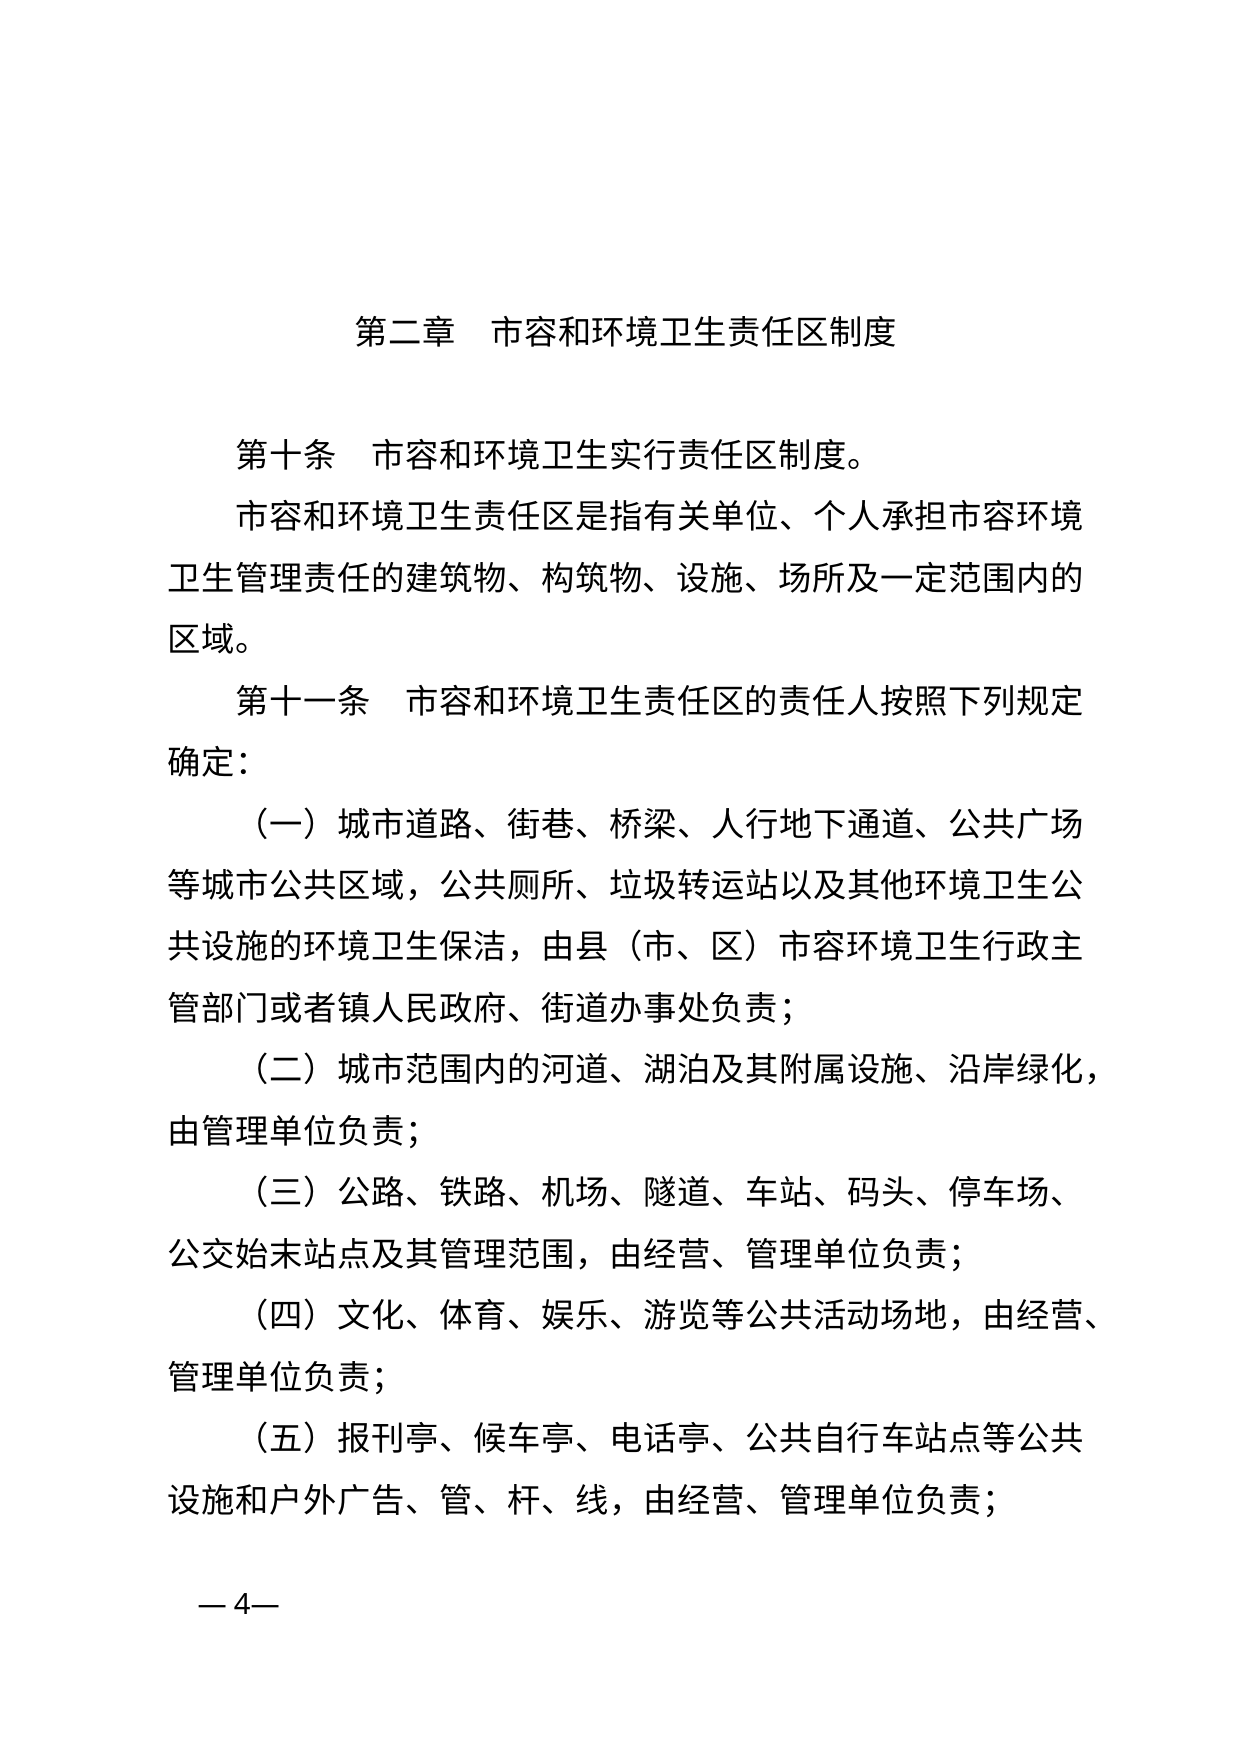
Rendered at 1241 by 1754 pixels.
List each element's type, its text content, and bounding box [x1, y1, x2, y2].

text （三）公路、铁路、机场、隧道、车站、码头、停车场、公交始末站点及其管理范围，由经营、管理单位负责； [168, 1159, 1084, 1282]
text （二）城市范围内的河道、湖泊及其附属设施、沿岸绿化，由管理单位负责； [168, 1037, 1084, 1159]
text （四）文化、体育、娱乐、游览等公共活动场地，由经营、管理单位负责； [168, 1282, 1084, 1405]
text 市容和环境卫生责任区是指有关单位、个人承担市容环境卫生管理责任的建筑物、构筑物、设施、场所及一定范围内的区域。 [168, 483, 1084, 668]
text （一）城市道路、街巷、桥梁、人行地下通道、公共广场等城市公共区域，公共厕所、垃圾转运站以及其他环境卫生公共设施的环境卫生保洁，由县（市、区）市容环境卫生行政主管部门或者镇人民政府、街道办事处负责； [168, 791, 1084, 1037]
text 第十一条 市容和环境卫生责任区的责任人按照下列规定确定： [168, 668, 1084, 791]
text 第二章 市容和环境卫生责任区制度 [168, 299, 1084, 361]
text （五）报刊亭、候车亭、电话亭、公共自行车站点等公共设施和户外广告、管、杆、线，由经营、管理单位负责； [168, 1405, 1084, 1528]
text 第十条 市容和环境卫生实行责任区制度。 [168, 422, 1084, 483]
